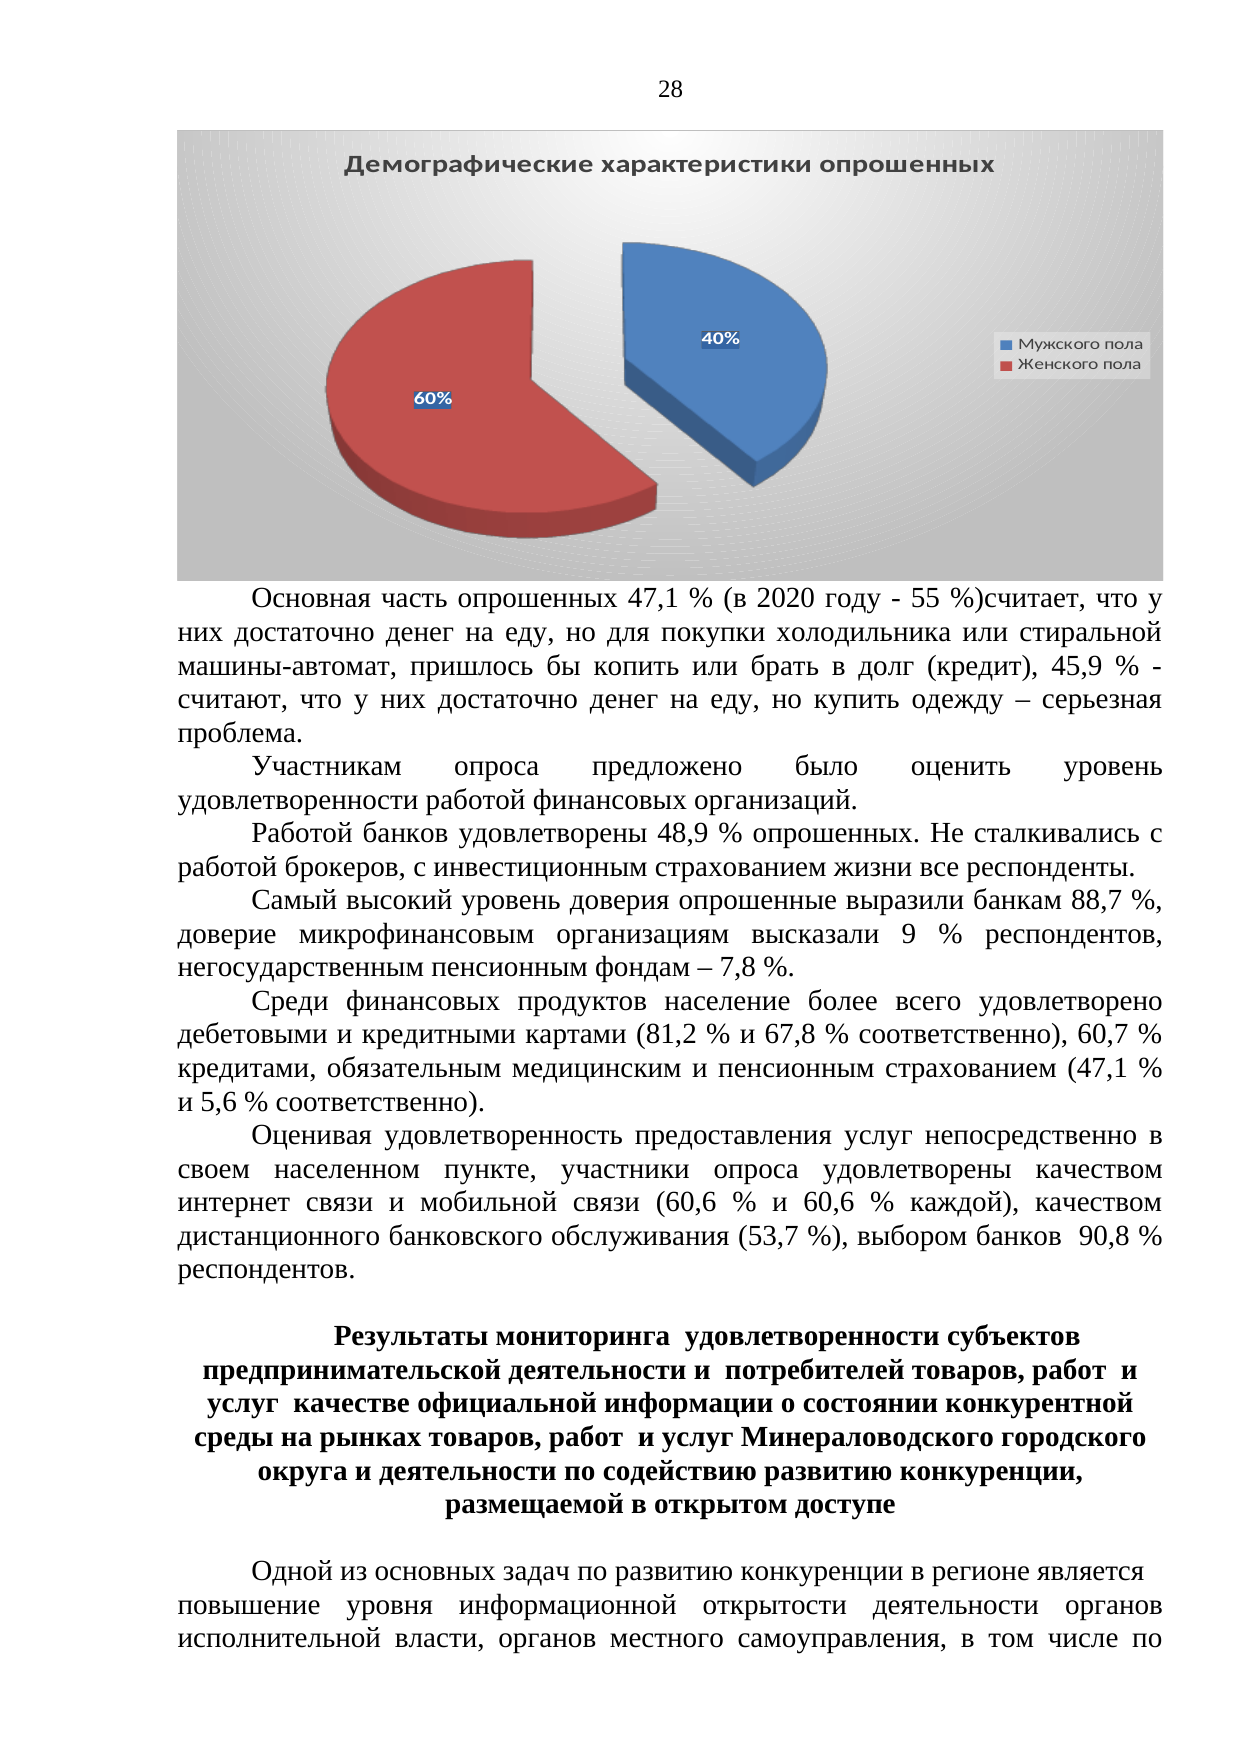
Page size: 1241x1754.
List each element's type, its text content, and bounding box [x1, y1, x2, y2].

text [177, 1587, 1163, 1654]
text Оценивая удовлетворенность предоставления услуг непосредственно в своем населенном пункте, участники опроса удовлетворены качеством интернет связи и мобильной связи (60,6 % и 60,6 % каждой), качеством дистанционного банковского обслуживания (53,7 %), выбором банков 90,8 % респондентов. [177, 1117, 1163, 1285]
text Самый высокий уровень доверия опрошенные выразили банкам 88,7 %, доверие микрофинансовым организациям высказали 9 % респондентов, негосударственным пенсионным фондам – 7,8 %. [177, 882, 1163, 983]
text Результаты мониторинга удовлетворенности субъектов предпринимательской деятельности и потребителей товаров, работ и услуг качестве официальной информации о состоянии конкурентной среды на рынках товаров, работ и услуг Минераловодского городского округа и деятельности по содействию развитию конкуренции, размещаемой в открытом доступе [177, 1318, 1163, 1520]
text Среди финансовых продуктов население более всего удовлетворено дебетовыми и кредитными картами (81,2 % и 67,8 % соответственно), 60,7 % кредитами, обязательным медицинским и пенсионным страхованием (47,1 % и 5,6 % соответственно). [177, 983, 1163, 1117]
text Одной из основных задач по развитию конкуренции в регионе является [177, 1553, 1163, 1587]
text Работой банков удовлетворены 48,9 % опрошенных. Не сталкивались с работой брокеров, с инвестиционным страхованием жизни все респонденты. [177, 815, 1163, 882]
text Основная часть опрошенных 47,1 % (в 2020 году - 55 %)считает, что у них достаточно денег на еду, но для покупки холодильника или стиральной машины-автомат, пришлось бы копить или брать в долг (кредит), 45,9 % - считают, что у них достаточно денег на еду, но купить одежду – серьезная проблема. [177, 581, 1163, 748]
text Участникам опроса предложено было оценить уровень удовлетворенности работой финансовых организаций. [177, 748, 1163, 815]
